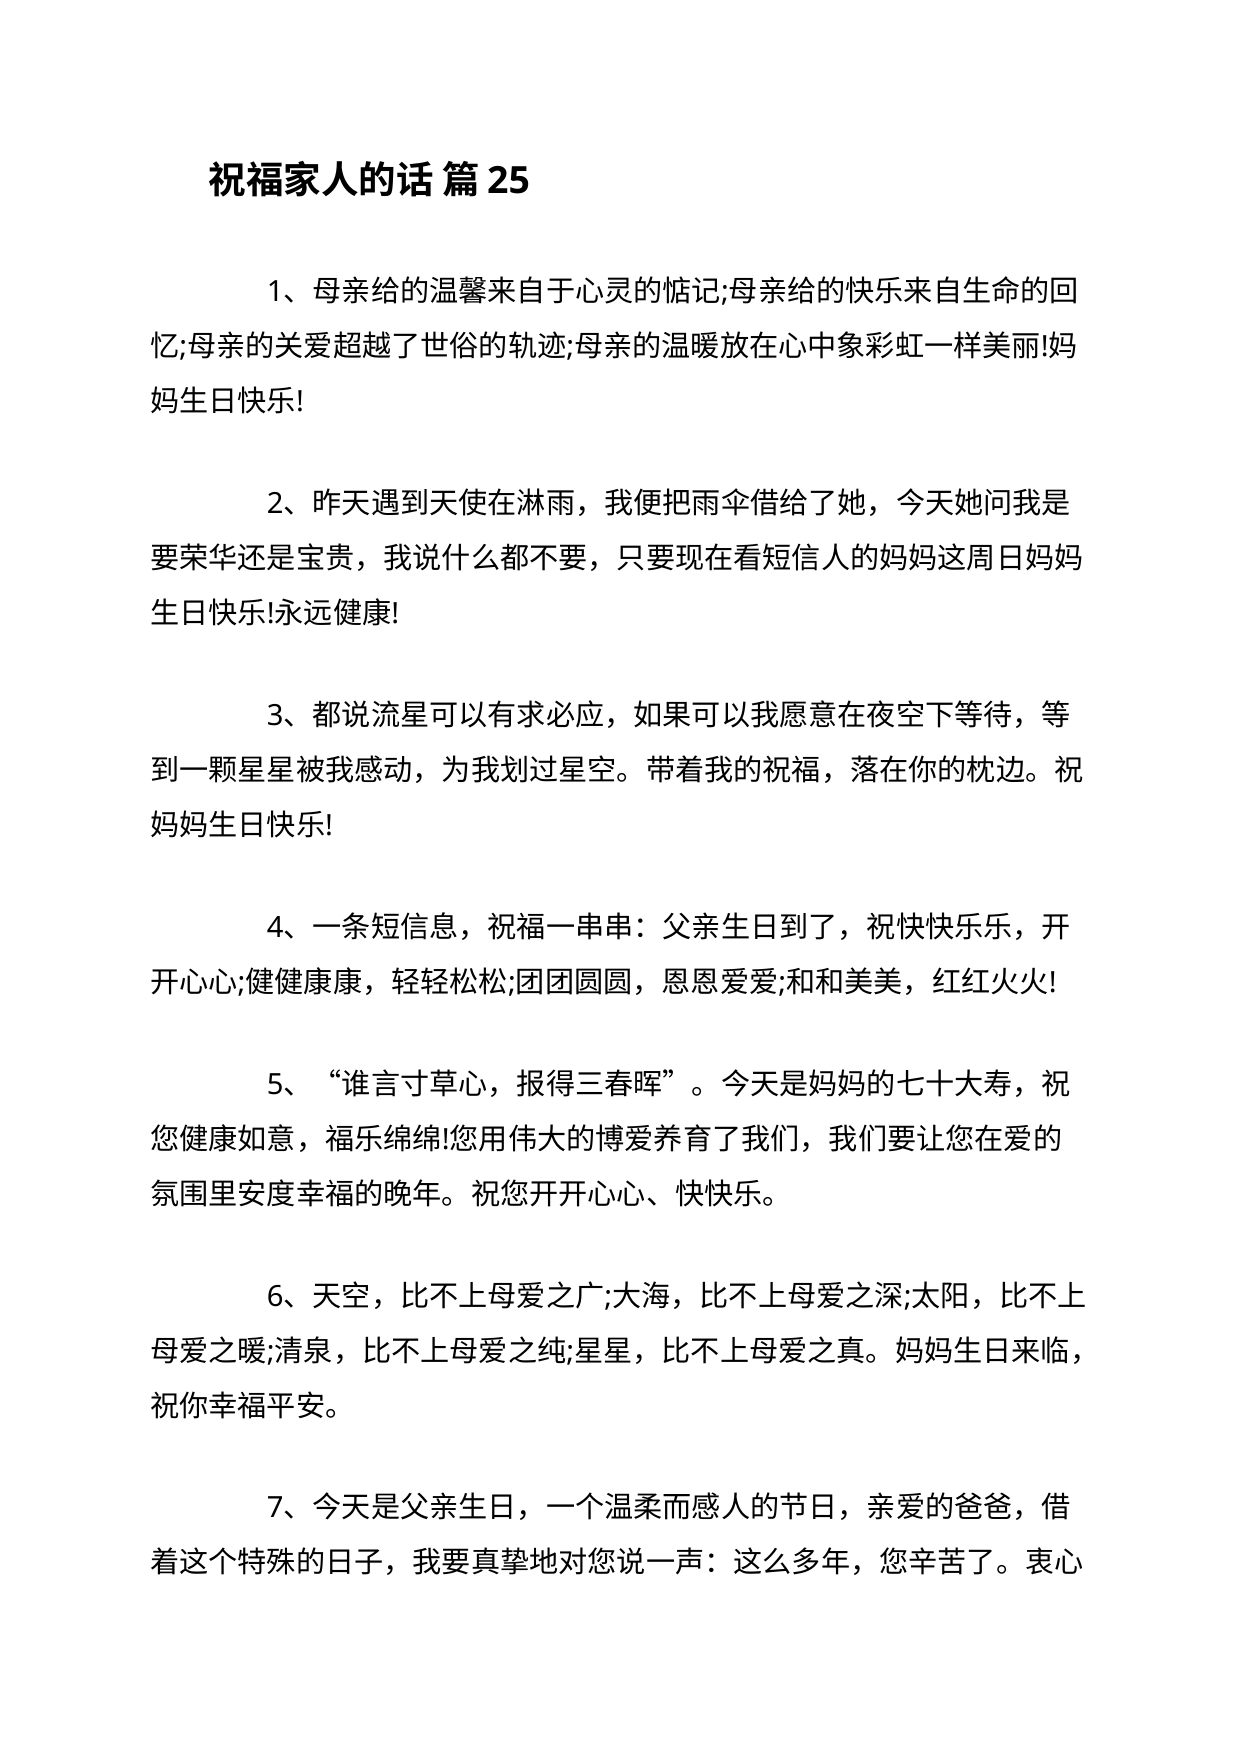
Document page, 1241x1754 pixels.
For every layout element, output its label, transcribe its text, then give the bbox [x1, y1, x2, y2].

text 5、“谁言寸草心，报得三春晖”。今天是妈妈的七十大寿，祝您健康如意，福乐绵绵!您用伟大的博爱养育了我们，我们要让您在爱的氛围里安度幸福的晚年。祝您开开心心、快快乐。 [150, 1060, 1090, 1213]
text 6、天空，比不上母爱之广;大海，比不上母爱之深;太阳，比不上母爱之暖;清泉，比不上母爱之纯;星星，比不上母爱之真。妈妈生日来临，祝你幸福平安。 [150, 1272, 1090, 1424]
text 4、一条短信息，祝福一串串：父亲生日到了，祝快快乐乐，开开心心;健健康康，轻轻松松;团团圆圆，恩恩爱爱;和和美美，红红火火! [150, 903, 1090, 1001]
text 3、都说流星可以有求必应，如果可以我愿意在夜空下等待，等到一颗星星被我感动，为我划过星空。带着我的祝福，落在你的枕边。祝妈妈生日快乐! [150, 691, 1090, 844]
text 祝福家人的话 篇25 [150, 150, 1090, 204]
text 2、昨天遇到天使在淋雨，我便把雨伞借给了她，今天她问我是要荣华还是宝贵，我说什么都不要，只要现在看短信人的妈妈这周日妈妈生日快乐!永远健康! [150, 479, 1090, 632]
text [150, 1484, 1090, 1581]
text 1、母亲给的温馨来自于心灵的惦记;母亲给的快乐来自生命的回忆;母亲的关爱超越了世俗的轨迹;母亲的温暖放在心中象彩虹一样美丽!妈妈生日快乐! [150, 268, 1090, 420]
